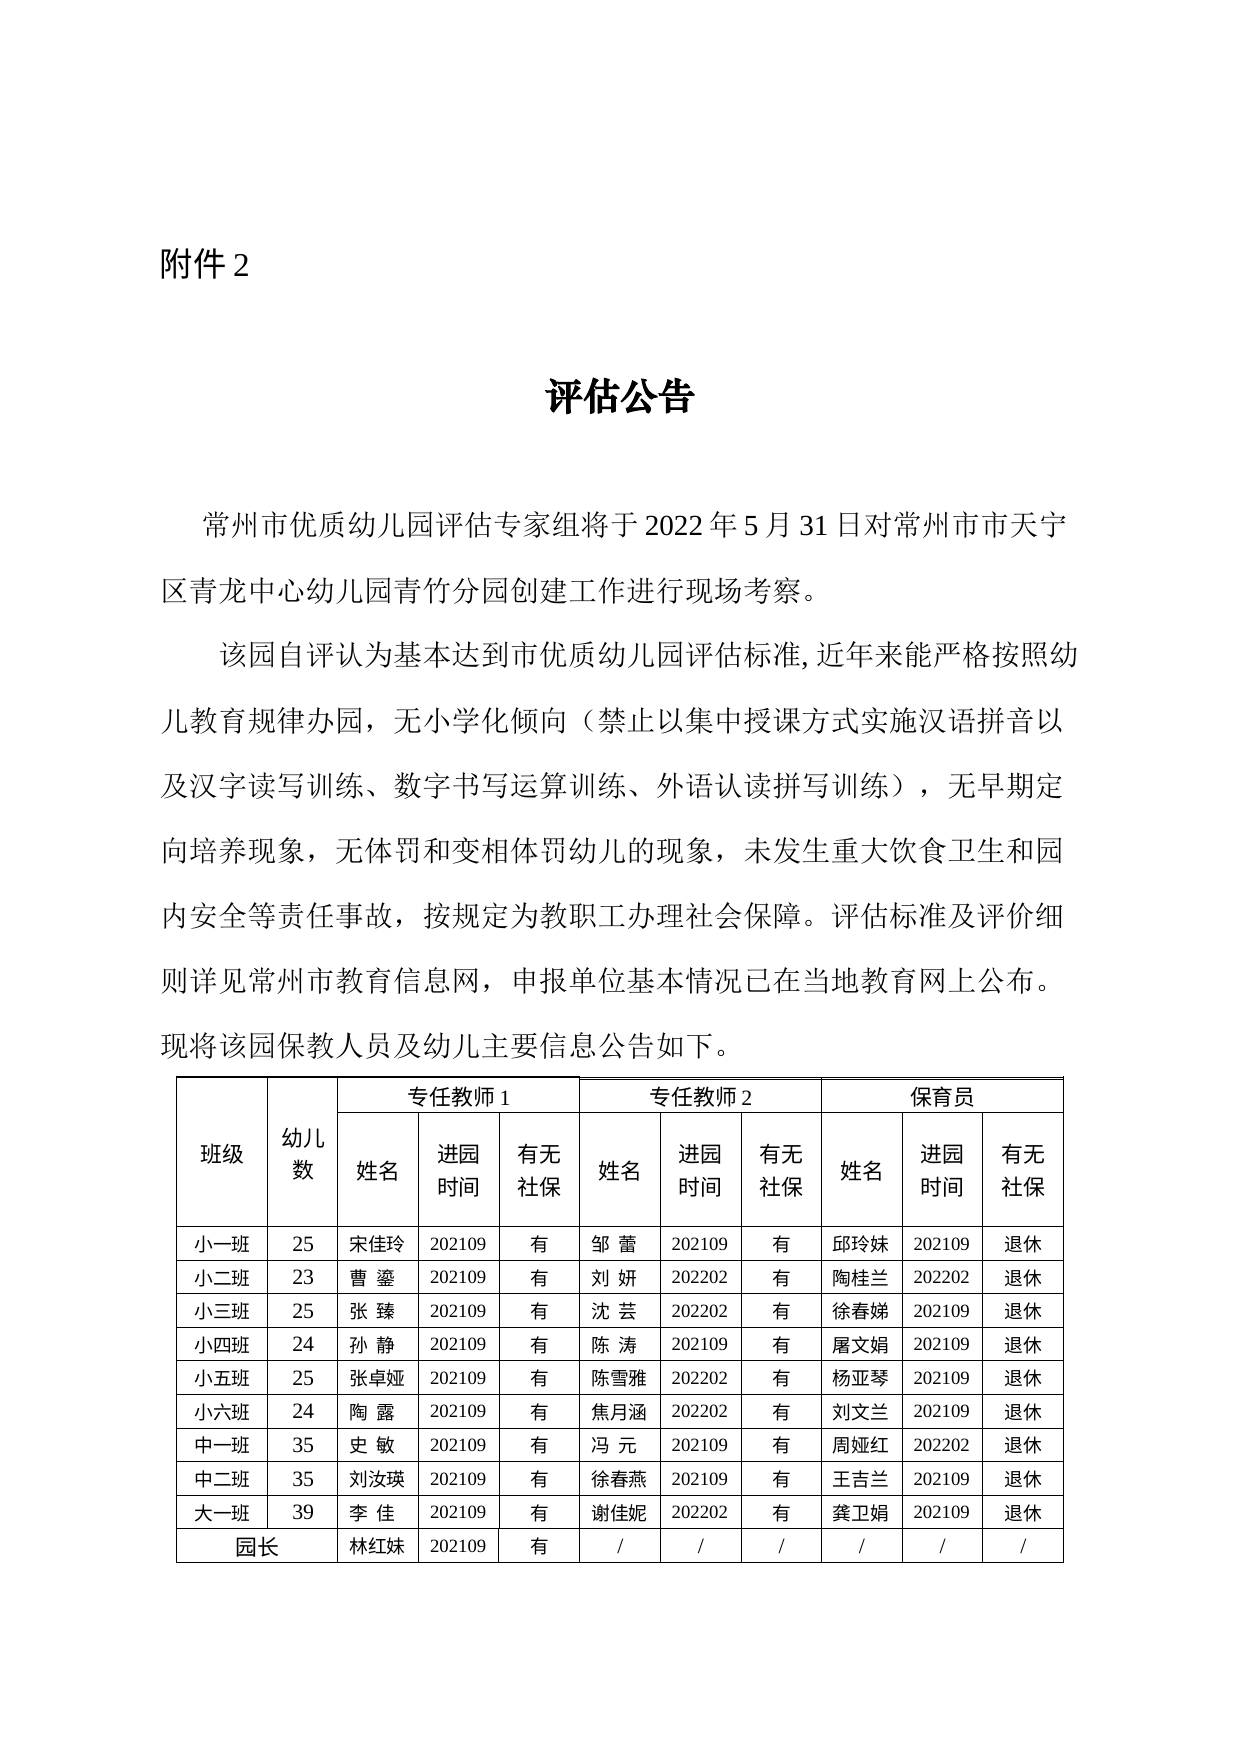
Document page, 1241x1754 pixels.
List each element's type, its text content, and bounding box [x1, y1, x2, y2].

table_cell 202109 [661, 1429, 741, 1461]
table_cell 小四班 [177, 1328, 267, 1360]
table_cell 小一班 [177, 1227, 267, 1260]
table_cell 冯 元 [580, 1429, 660, 1461]
table_cell 202109 [903, 1227, 982, 1260]
table_cell 有 [742, 1429, 821, 1461]
table_cell / [822, 1529, 902, 1562]
table_cell 刘汝瑛 [338, 1462, 418, 1494]
table_cell 谢佳妮 [580, 1496, 660, 1528]
table_cell 202109 [903, 1361, 982, 1394]
table_header 专任教师1 [338, 1078, 579, 1112]
table_cell 陈 涛 [580, 1328, 660, 1360]
table_cell 202109 [903, 1462, 982, 1494]
table_cell 202202 [661, 1395, 741, 1427]
table_cell 张 臻 [338, 1294, 418, 1327]
table_cell 退休 [983, 1294, 1063, 1327]
table_cell 202109 [419, 1462, 499, 1494]
table_cell 陶桂兰 [822, 1261, 902, 1293]
table_cell 中一班 [177, 1429, 267, 1461]
table_cell 刘 妍 [580, 1261, 660, 1293]
text 附件2 [159, 231, 1081, 296]
table_cell 有 [742, 1462, 821, 1494]
table_cell 周娅红 [822, 1429, 902, 1461]
table_cell 202202 [903, 1429, 982, 1461]
table_cell 陈雪雅 [580, 1361, 660, 1394]
table_cell 有无 社保 [742, 1113, 821, 1226]
table_cell 史 敏 [338, 1429, 418, 1461]
table_cell 25 [268, 1227, 337, 1260]
table_cell 退休 [983, 1429, 1063, 1461]
table_cell 有 [742, 1361, 821, 1394]
table_cell 有 [742, 1395, 821, 1427]
table_cell 杨亚琴 [822, 1361, 902, 1394]
table_cell 小六班 [177, 1395, 267, 1427]
table_cell 退休 [983, 1462, 1063, 1494]
table_cell 园长 [177, 1529, 337, 1562]
table_cell 姓名 [822, 1113, 902, 1226]
table_cell 有 [500, 1496, 579, 1528]
table_header 幼儿数 [268, 1078, 337, 1226]
table_cell 202109 [419, 1294, 499, 1327]
table_cell 有 [500, 1294, 579, 1327]
table_cell 宋佳玲 [338, 1227, 418, 1260]
table_cell 徐春燕 [580, 1462, 660, 1494]
table_cell / [661, 1529, 741, 1562]
table_cell 有 [742, 1328, 821, 1360]
table_cell 有 [742, 1294, 821, 1327]
table_cell 姓名 [338, 1113, 418, 1226]
table_cell 202109 [419, 1496, 499, 1528]
table_cell 23 [268, 1261, 337, 1293]
table_cell 202109 [903, 1395, 982, 1427]
table_cell 有 [500, 1227, 579, 1260]
table_cell 刘文兰 [822, 1395, 902, 1427]
table_cell 202109 [419, 1328, 499, 1360]
table_cell 202109 [419, 1261, 499, 1293]
table_cell 李 佳 [338, 1496, 418, 1528]
table_cell 202202 [661, 1261, 741, 1293]
table_cell 邹 蕾 [580, 1227, 660, 1260]
table_cell 有 [500, 1328, 579, 1360]
table_cell 有 [500, 1261, 579, 1293]
table_cell 有无 社保 [983, 1113, 1063, 1226]
table_cell 张卓娅 [338, 1361, 418, 1394]
table_cell 24 [268, 1328, 337, 1360]
table_cell 徐春娣 [822, 1294, 902, 1327]
table_cell 有 [500, 1361, 579, 1394]
table_cell 202202 [661, 1496, 741, 1528]
table_cell 有 [499, 1529, 579, 1562]
table_cell 中二班 [177, 1462, 267, 1494]
text 常州市优质幼儿园评估专家组将于2022年5月31日对常州市市天宁区青龙中心幼儿园青竹分园创建工作进行现场考察。 [159, 491, 1081, 621]
table_cell 202109 [903, 1328, 982, 1360]
table_cell 龚卫娟 [822, 1496, 902, 1528]
table_cell 孙 静 [338, 1328, 418, 1360]
table_cell 小二班 [177, 1261, 267, 1293]
table_cell 焦月涵 [580, 1395, 660, 1427]
table_cell 39 [268, 1496, 337, 1528]
table_cell 202109 [419, 1227, 499, 1260]
table_cell 202109 [419, 1361, 499, 1394]
table_cell 202109 [661, 1227, 741, 1260]
table_cell 退休 [983, 1261, 1063, 1293]
table_cell 202202 [661, 1361, 741, 1394]
table_cell 大一班 [177, 1496, 267, 1528]
table_cell 林红妹 [338, 1529, 418, 1562]
table_cell 有无社保 [500, 1113, 579, 1226]
table_cell 小五班 [177, 1361, 267, 1394]
table_cell 202109 [903, 1496, 982, 1528]
table_cell 202109 [419, 1529, 498, 1562]
table_cell 有 [742, 1261, 821, 1293]
table_cell 35 [268, 1429, 337, 1461]
table_cell 24 [268, 1395, 337, 1427]
table_cell 有 [500, 1395, 579, 1427]
table_cell 202109 [903, 1294, 982, 1327]
table_cell 退休 [983, 1227, 1063, 1260]
table_cell 退休 [983, 1361, 1063, 1394]
table_cell 小三班 [177, 1294, 267, 1327]
table_header 班级 [177, 1078, 267, 1226]
table_cell 曹 鎏 [338, 1261, 418, 1293]
table_cell 有 [500, 1429, 579, 1461]
table_cell 202109 [661, 1462, 741, 1494]
table_cell / [983, 1529, 1063, 1562]
table_cell 202202 [903, 1261, 982, 1293]
table_cell 202109 [661, 1328, 741, 1360]
table_cell 35 [268, 1462, 337, 1494]
table_cell 202109 [419, 1429, 499, 1461]
table_cell / [903, 1529, 982, 1562]
table_cell 退休 [983, 1328, 1063, 1360]
table_cell 屠文娟 [822, 1328, 902, 1360]
table_cell 退休 [983, 1395, 1063, 1427]
table_cell 陶 露 [338, 1395, 418, 1427]
table_cell 王吉兰 [822, 1462, 902, 1494]
table_cell 有 [500, 1462, 579, 1494]
table_cell / [742, 1529, 821, 1562]
table_cell 202202 [661, 1294, 741, 1327]
table_header 专任教师2 [580, 1080, 821, 1112]
table_cell 进园 时间 [661, 1113, 741, 1226]
text 评估公告 [159, 361, 1081, 426]
table_cell 退休 [983, 1496, 1063, 1528]
text 该园自评认为基本达到市优质幼儿园评估标准, 近年来能严格按照幼儿教育规律办园，无小学化倾向（禁止以集中授课方式实施汉语拼音以及汉字读写训练、数字书写运算训练、外语认读拼写训练），无早期定向培养现象，无体罚和变相体罚幼儿的现象，未发生重大饮食卫生和园内安全等责任事故，按规定为教职工办理社会保障。评估标准及评价细则详见常州市教育信息网，申报单位基本情况已在当地教育网上公布。现将该园保教人员及幼儿主要信息公告如下。 [159, 621, 1081, 1076]
table_cell 姓名 [580, 1113, 660, 1226]
table_cell 沈 芸 [580, 1294, 660, 1327]
table_cell 进园 时间 [419, 1113, 499, 1226]
table_cell 有 [742, 1496, 821, 1528]
table_header 保育员 [822, 1080, 1063, 1112]
table_cell 进园 时间 [903, 1113, 982, 1226]
table_cell 邱玲妹 [822, 1227, 902, 1260]
table_cell 25 [268, 1361, 337, 1394]
table_cell 有 [742, 1227, 821, 1260]
table_cell 202109 [419, 1395, 499, 1427]
table_cell 25 [268, 1294, 337, 1327]
table_cell / [580, 1529, 660, 1562]
